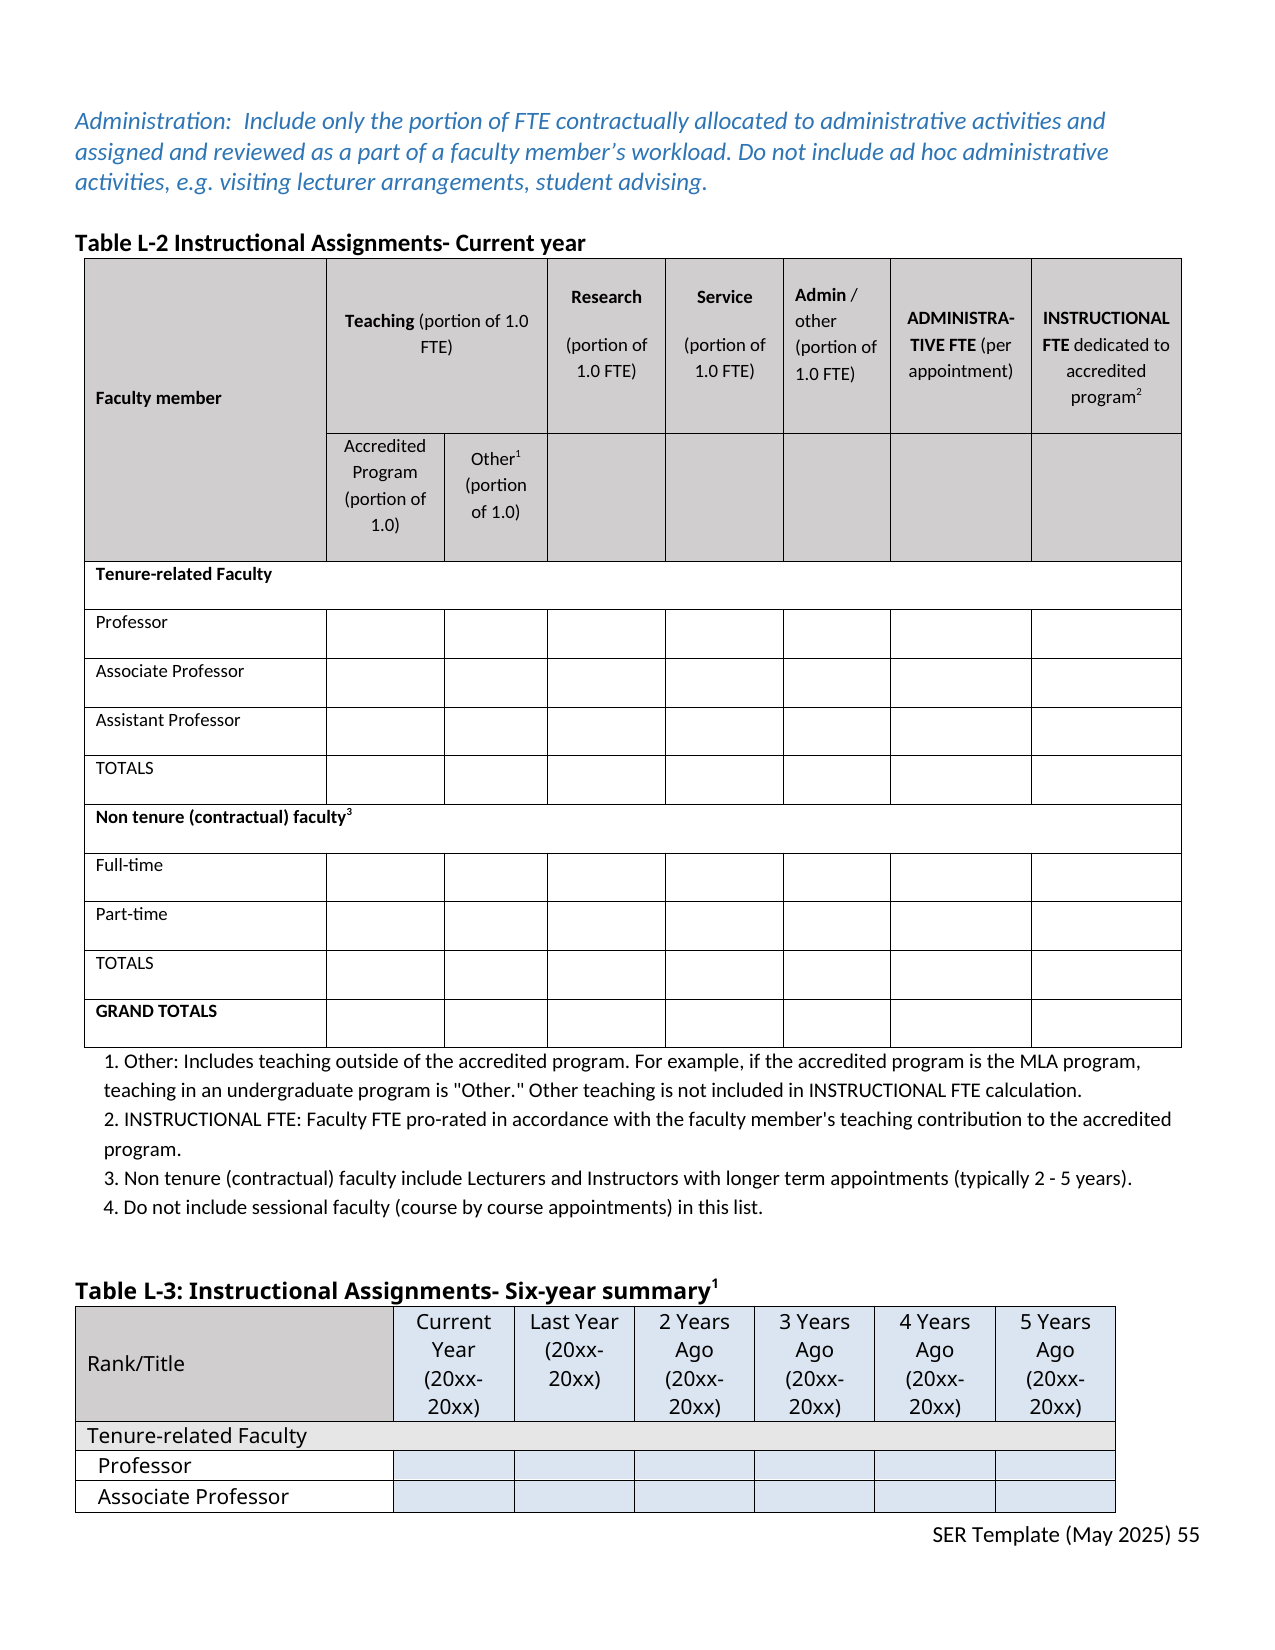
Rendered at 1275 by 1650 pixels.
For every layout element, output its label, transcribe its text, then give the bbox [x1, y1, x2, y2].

table_cell Professor [76, 1451, 393, 1479]
table_header Teaching (portion of 1.0 FTE) [327, 259, 547, 433]
table_cell [784, 902, 890, 950]
table_cell [1032, 610, 1181, 658]
table_cell [445, 659, 547, 707]
table_cell [445, 951, 547, 998]
table_cell Other1 (portion of 1.0) [445, 434, 547, 561]
table_header Rank/Title [76, 1307, 393, 1421]
text 1. Other: Includes teaching outside of the accredited program. For example, if the accredited program is the MLA program, teaching in an undergraduate program is "Other." Other teaching is not included in INSTRUCTIONAL FTE calculation. [103, 1048, 1200, 1103]
table_cell Professor [85, 610, 326, 658]
table_cell [548, 854, 665, 901]
table_header Research (portion of 1.0 FTE) [548, 259, 665, 433]
table_cell [891, 902, 1031, 950]
table_cell [755, 1451, 874, 1479]
table_cell [445, 610, 547, 658]
table_cell Associate Professor [76, 1481, 393, 1512]
table_cell [635, 1481, 754, 1512]
table_cell [394, 1451, 514, 1479]
table_cell [666, 659, 783, 707]
table_cell [445, 902, 547, 950]
table_cell [891, 434, 1031, 561]
table_cell Assistant Professor [85, 708, 326, 755]
table_cell [327, 854, 444, 901]
text 4. Do not include sessional faculty (course by course appointments) in this list. [103, 1194, 1200, 1219]
text Table L-3: Instructional Assignments- Six-year summary1 [75, 1274, 1200, 1306]
table_cell [784, 434, 890, 561]
table_cell [891, 708, 1031, 755]
table_cell [666, 756, 783, 804]
table_cell [666, 854, 783, 901]
table_cell [666, 434, 783, 561]
table_cell Part-time [85, 902, 326, 950]
table_cell [996, 1451, 1115, 1479]
table_cell [891, 659, 1031, 707]
table_cell [1032, 756, 1181, 804]
table_cell [1032, 1000, 1181, 1047]
table_cell [891, 854, 1031, 901]
table_cell [784, 708, 890, 755]
table_cell [515, 1481, 634, 1512]
table_cell [666, 610, 783, 658]
table_header 3 Years Ago (20xx-20xx) [755, 1307, 874, 1421]
table_cell [327, 756, 444, 804]
table_cell [548, 1000, 665, 1047]
table_header Current Year (20xx-20xx) [394, 1307, 514, 1421]
text Administration: Include only the portion of FTE contractually allocated to administrative activities and assigned and reviewed as a part of a faculty member’s workload. Do not include ad hoc administrative activities, e.g. visiting lecturer arrangements, student advising. [75, 106, 1200, 197]
table_cell TOTALS [85, 951, 326, 998]
table_cell [548, 708, 665, 755]
table_header Admin / other (portion of 1.0 FTE) [784, 259, 890, 433]
table_cell [784, 610, 890, 658]
table_cell [755, 1481, 874, 1512]
table_cell [666, 951, 783, 998]
table_cell Full-time [85, 854, 326, 901]
table_cell [891, 610, 1031, 658]
table_header Faculty member [85, 259, 326, 561]
table_cell [784, 659, 890, 707]
table_header INSTRUCTIONAL FTE dedicated to accredited program2 [1032, 259, 1181, 433]
table_cell [1032, 854, 1181, 901]
table_header 4 Years Ago (20xx-20xx) [875, 1307, 995, 1421]
table_cell [1032, 951, 1181, 998]
table_cell [327, 659, 444, 707]
table_cell [891, 1000, 1031, 1047]
table_cell [996, 1481, 1115, 1512]
table_cell GRAND TOTALS [85, 1000, 326, 1047]
table_cell [875, 1451, 995, 1479]
table_cell [548, 610, 665, 658]
table_cell [327, 951, 444, 998]
table_cell [548, 659, 665, 707]
table_cell [548, 434, 665, 561]
table_cell Associate Professor [85, 659, 326, 707]
table_cell [784, 951, 890, 998]
table_cell [784, 756, 890, 804]
table_cell [875, 1481, 995, 1512]
table_cell [548, 951, 665, 998]
table_cell [394, 1481, 514, 1512]
table_cell Tenure-related Faculty [85, 562, 1181, 609]
table_cell [327, 1000, 444, 1047]
table_header 5 Years Ago (20xx-20xx) [996, 1307, 1115, 1421]
table_cell [445, 854, 547, 901]
text Table L-2 Instructional Assignments- Current year [75, 228, 1200, 258]
table_cell [1032, 659, 1181, 707]
text 2. INSTRUCTIONAL FTE: Faculty FTE pro-rated in accordance with the faculty member's teaching contribution to the accredited program. [103, 1107, 1200, 1161]
table_cell [784, 854, 890, 901]
table_cell [1032, 708, 1181, 755]
table_cell Accredited Program (portion of 1.0) [327, 434, 444, 561]
table_header Last Year (20xx-20xx) [515, 1307, 634, 1421]
table_cell Non tenure (contractual) faculty3 [85, 805, 1181, 853]
table_header ADMINISTRA-TIVE FTE (per appointment) [891, 259, 1031, 433]
table_header Service (portion of 1.0 FTE) [666, 259, 783, 433]
table_cell Tenure-related Faculty [76, 1422, 1115, 1450]
table_cell [515, 1451, 634, 1479]
table_cell TOTALS [85, 756, 326, 804]
text 3. Non tenure (contractual) faculty include Lecturers and Instructors with longer term appointments (typically 2 - 5 years). [103, 1165, 1200, 1190]
table_cell [548, 902, 665, 950]
table_cell [445, 756, 547, 804]
table_cell [445, 708, 547, 755]
table_header 2 Years Ago (20xx-20xx) [635, 1307, 754, 1421]
table_cell [891, 951, 1031, 998]
table_cell [891, 756, 1031, 804]
table_cell [327, 708, 444, 755]
table_cell [635, 1451, 754, 1479]
table_cell [784, 1000, 890, 1047]
table_cell [1032, 434, 1181, 561]
table_cell [1032, 902, 1181, 950]
table_cell [666, 708, 783, 755]
table_cell [327, 902, 444, 950]
table_cell [445, 1000, 547, 1047]
table_cell [666, 902, 783, 950]
table_cell [327, 610, 444, 658]
table_cell [666, 1000, 783, 1047]
table_cell [548, 756, 665, 804]
